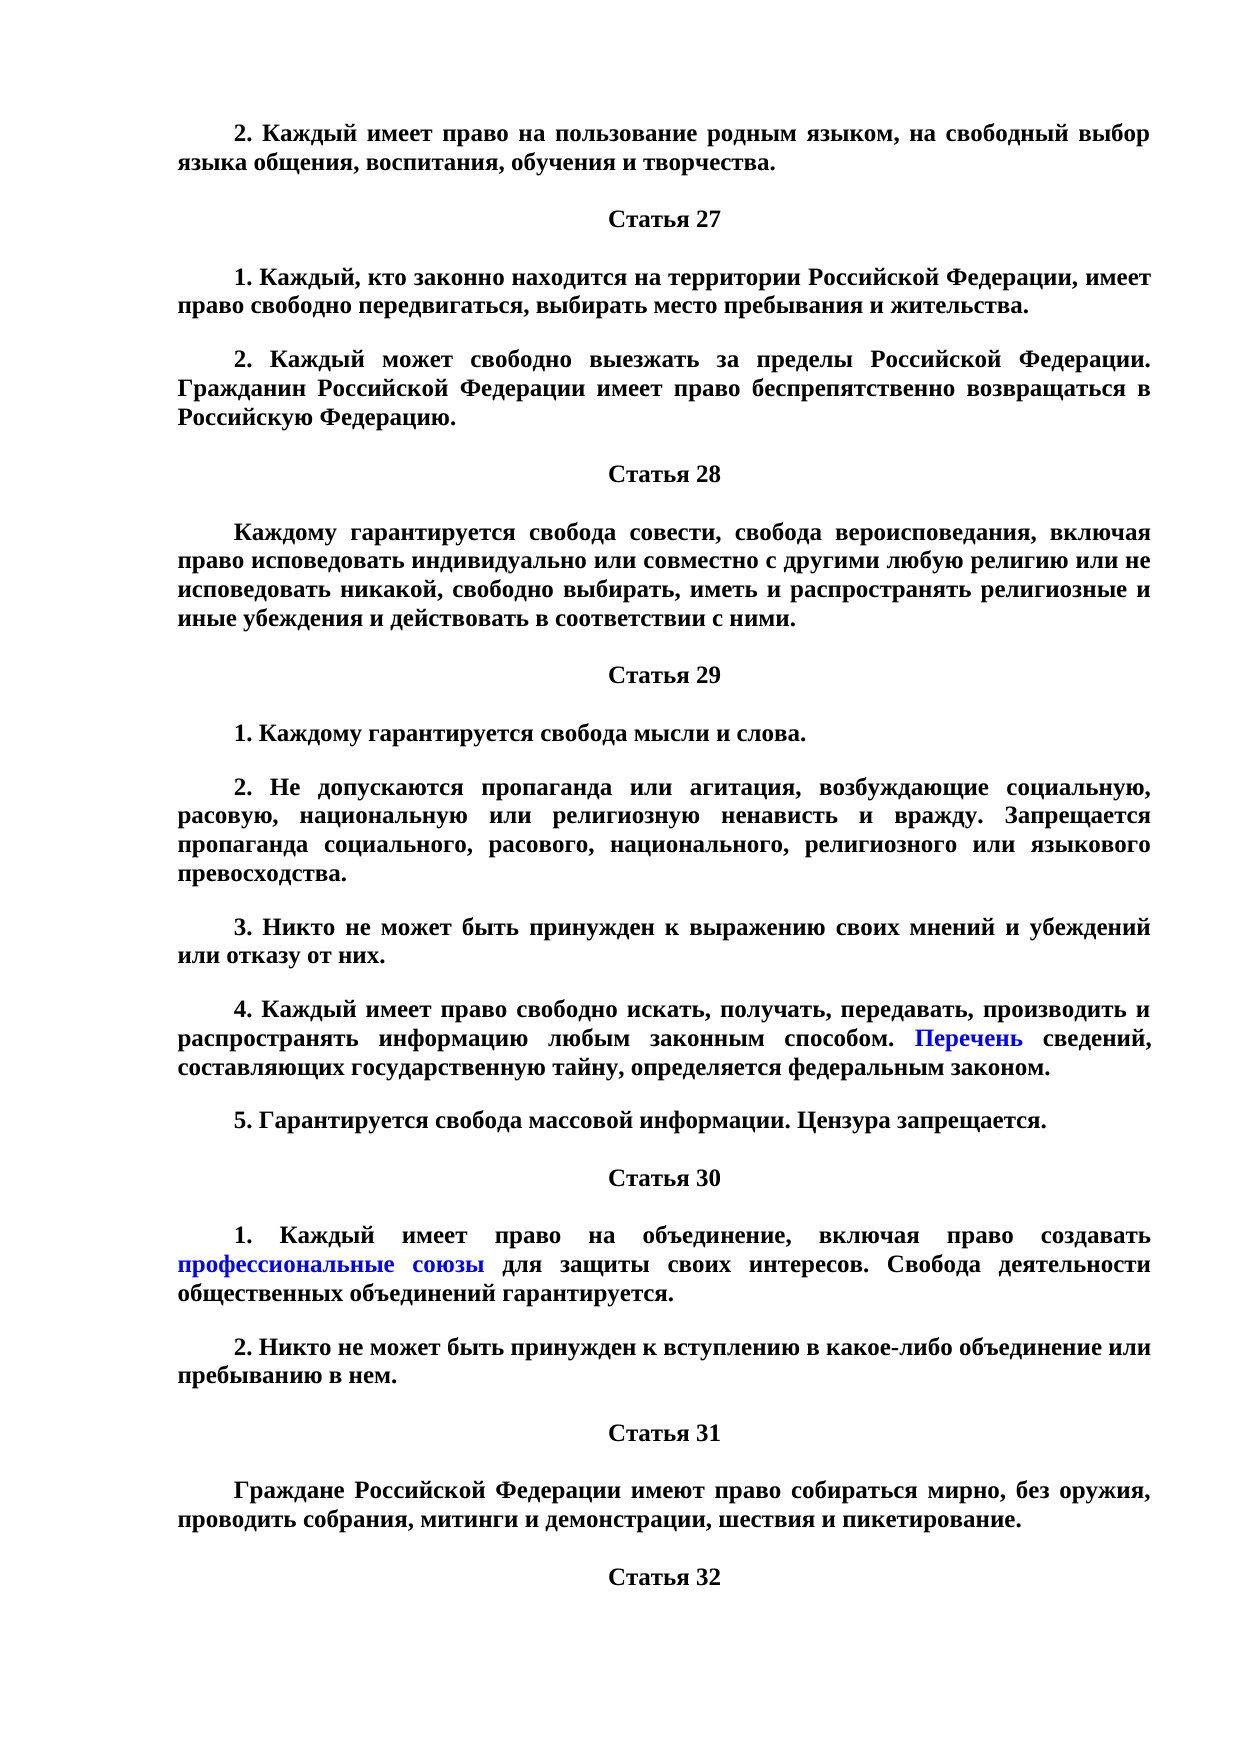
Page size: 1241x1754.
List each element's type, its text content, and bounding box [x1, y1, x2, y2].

text 2. Каждый может свободно выезжать за пределы Российской Федерации. Гражданин Российской Федерации имеет право беспрепятственно возвращаться в Российскую Федерацию. [177, 344, 1152, 431]
title Статья 30 [177, 1163, 1152, 1192]
title Статья 32 [177, 1562, 1152, 1591]
text 2. Никто не может быть принужден к вступлению в какое-либо объединение или пребыванию в нем. [177, 1332, 1152, 1389]
text 2. Не допускаются пропаганда или агитация, возбуждающие социальную, расовую, национальную или религиозную ненависть и вражду. Запрещается пропаганда социального, расового, национального, религиозного или языкового превосходства. [177, 772, 1152, 887]
text Каждому гарантируется свобода совести, свобода вероисповедания, включая право исповедовать индивидуально или совместно с другими любую религию или не исповедовать никакой, свободно выбирать, иметь и распространять религиозные и иные убеждения и действовать в соответствии с ними. [177, 517, 1152, 632]
text 1. Каждый, кто законно находится на территории Российской Федерации, имеет право свободно передвигаться, выбирать место пребывания и жительства. [177, 262, 1152, 319]
title Статья 29 [177, 661, 1152, 689]
text 1. Каждый имеет право на объединение, включая право создавать профессиональные союзы для защиты своих интересов. Свобода деятельности общественных объединений гарантируется. [177, 1221, 1152, 1307]
text 1. Каждому гарантируется свобода мысли и слова. [177, 718, 1152, 747]
title Статья 31 [177, 1418, 1152, 1447]
title Статья 27 [177, 204, 1152, 233]
title Статья 28 [177, 459, 1152, 488]
text 3. Никто не может быть принужден к выражению своих мнений и убеждений или отказу от них. [177, 912, 1152, 969]
text Граждане Российской Федерации имеют право собираться мирно, без оружия, проводить собрания, митинги и демонстрации, шествия и пикетирование. [177, 1476, 1152, 1533]
text 5. Гарантируется свобода массовой информации. Цензура запрещается. [177, 1106, 1152, 1134]
text 2. Каждый имеет право на пользование родным языком, на свободный выбор языка общения, воспитания, обучения и творчества. [177, 118, 1152, 176]
text 4. Каждый имеет право свободно искать, получать, передавать, производить и распространять информацию любым законным способом. Перечень сведений, составляющих государственную тайну, определяется федеральным законом. [177, 994, 1152, 1081]
